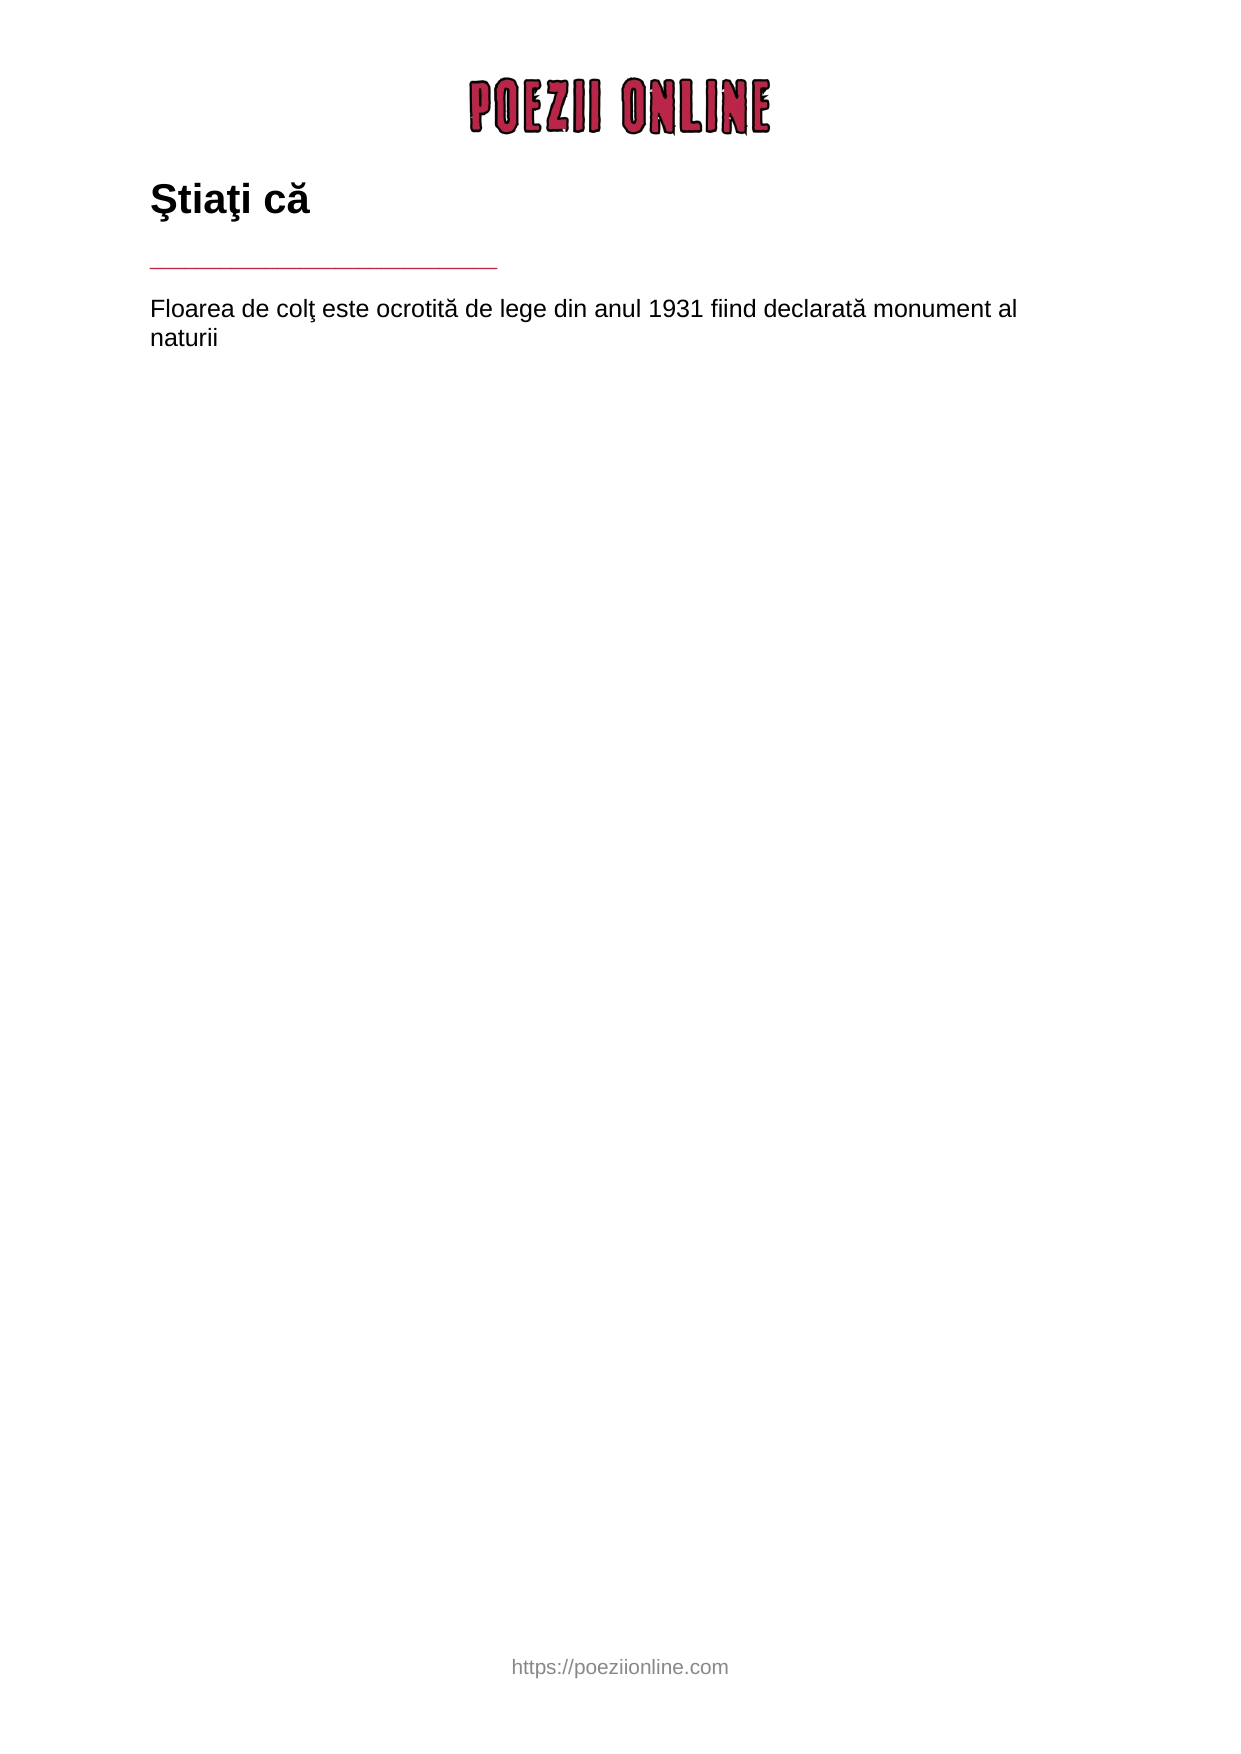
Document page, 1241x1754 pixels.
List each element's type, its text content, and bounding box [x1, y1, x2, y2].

picture [463, 74, 777, 138]
text Floarea de colţ este ocrotită de lege din anul 1931 fiind declarată monument al naturii [150, 294, 1090, 351]
text ______________________________ [150, 246, 1090, 270]
text Ştiaţi că [150, 174, 1090, 222]
